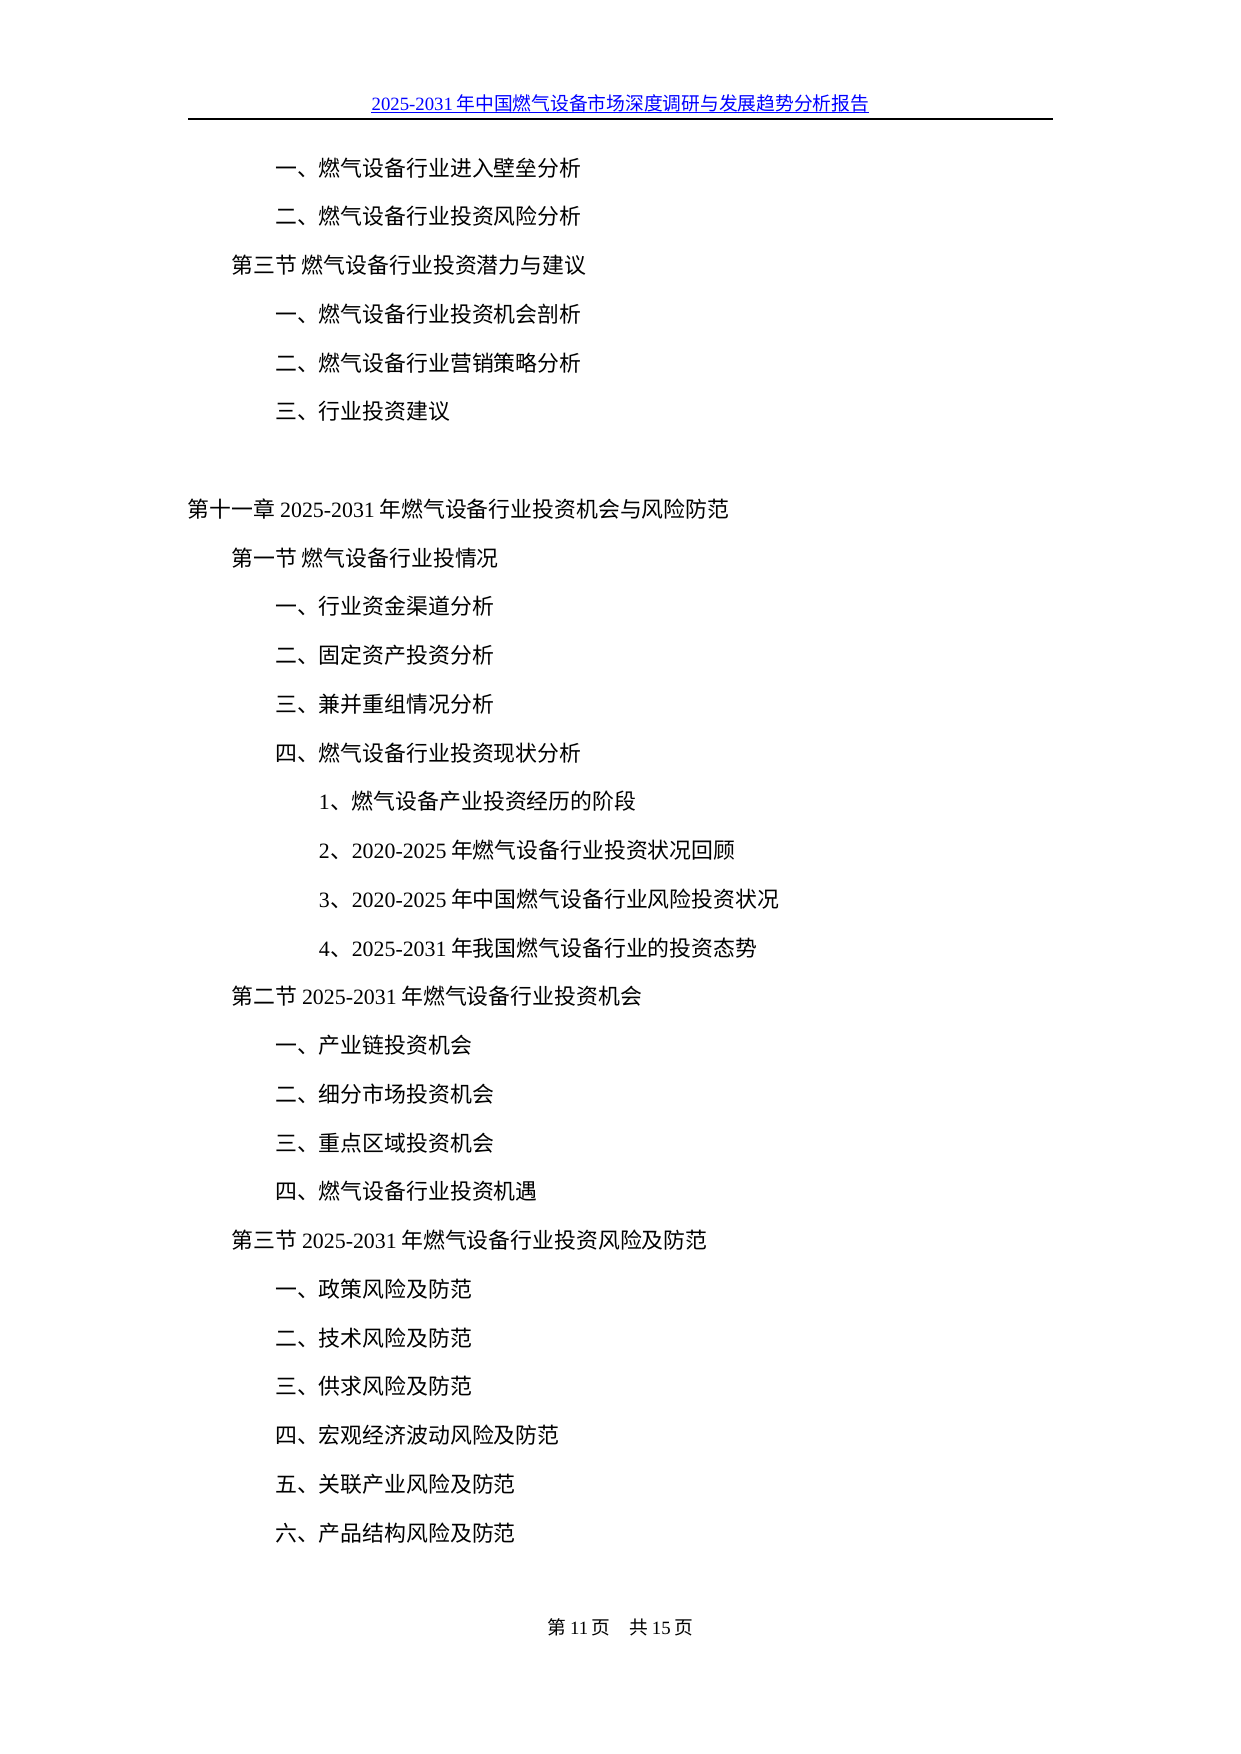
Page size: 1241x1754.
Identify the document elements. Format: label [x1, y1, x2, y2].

text [187, 150, 1053, 1548]
